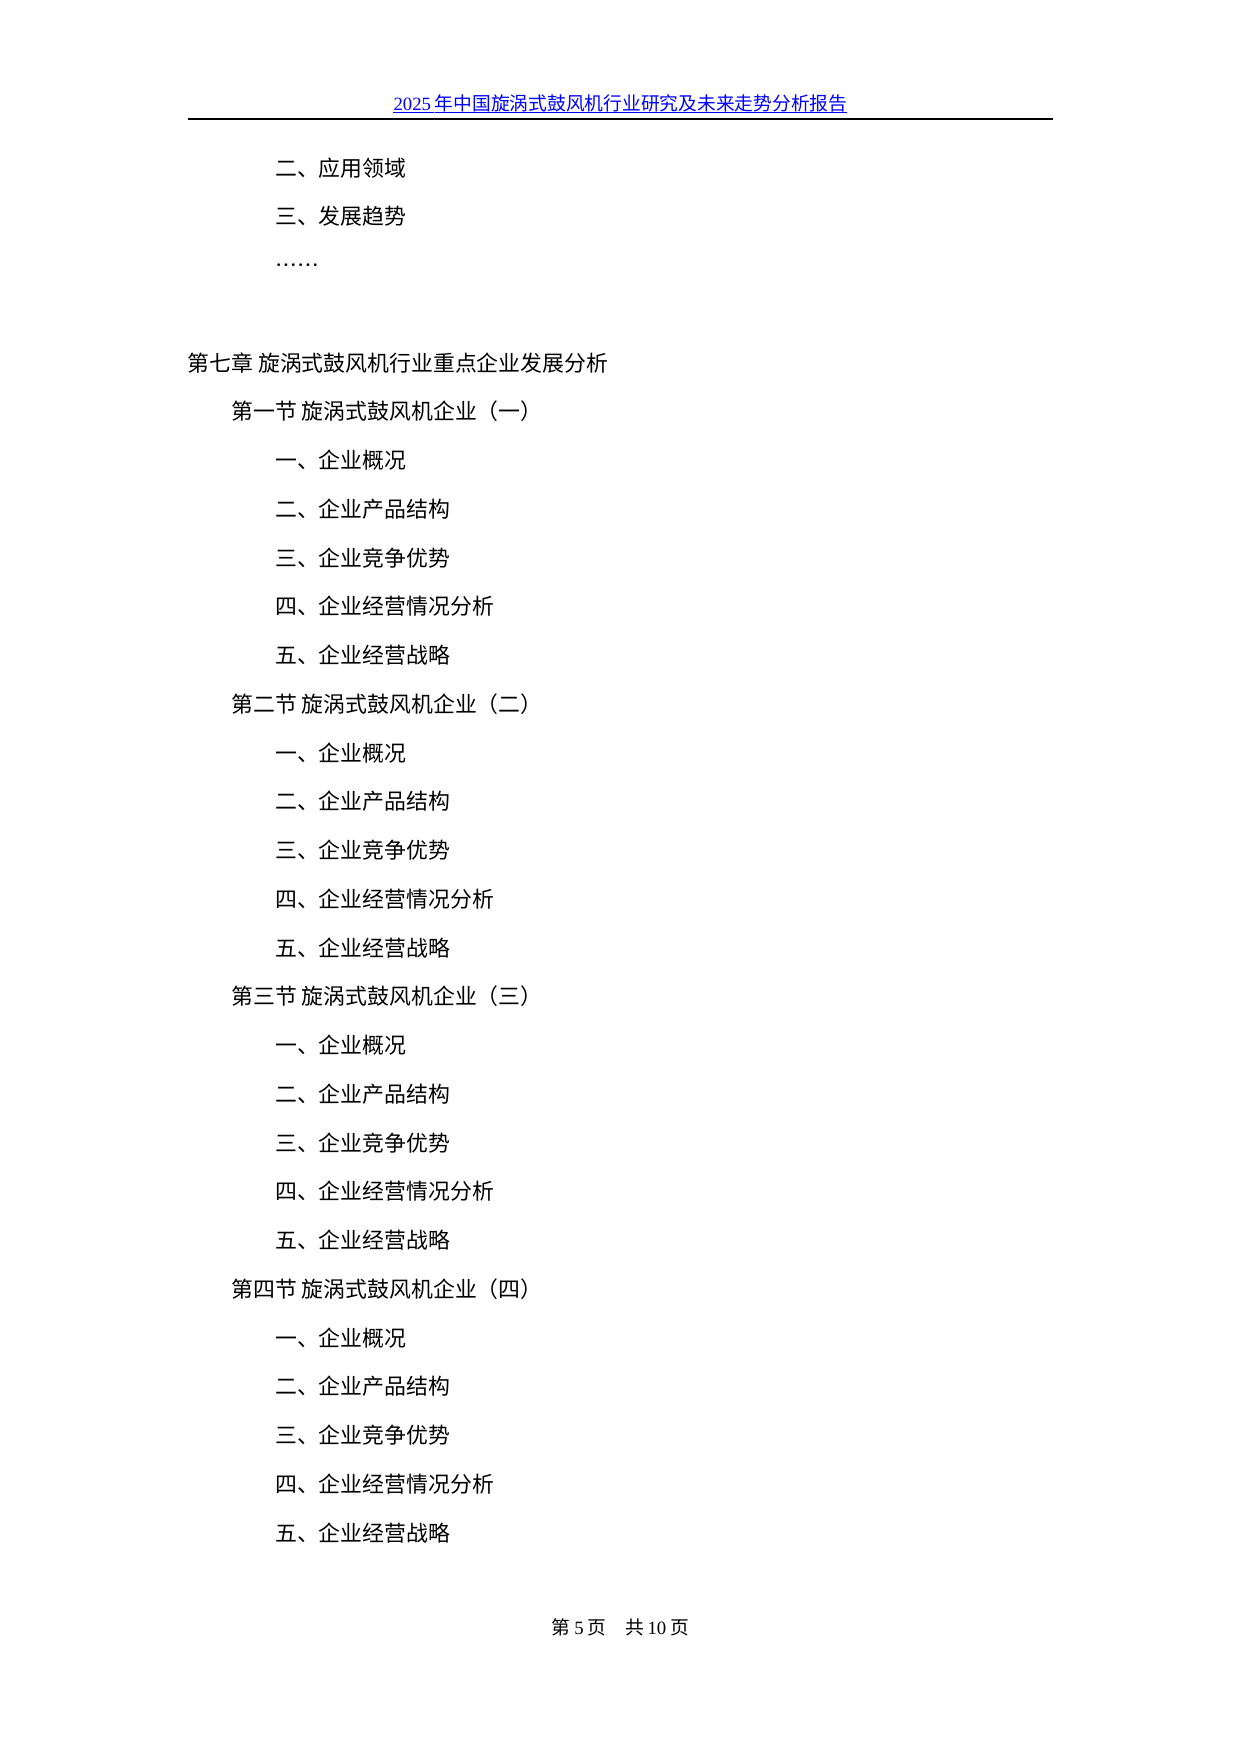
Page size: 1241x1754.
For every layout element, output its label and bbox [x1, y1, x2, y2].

text [187, 150, 1053, 1548]
